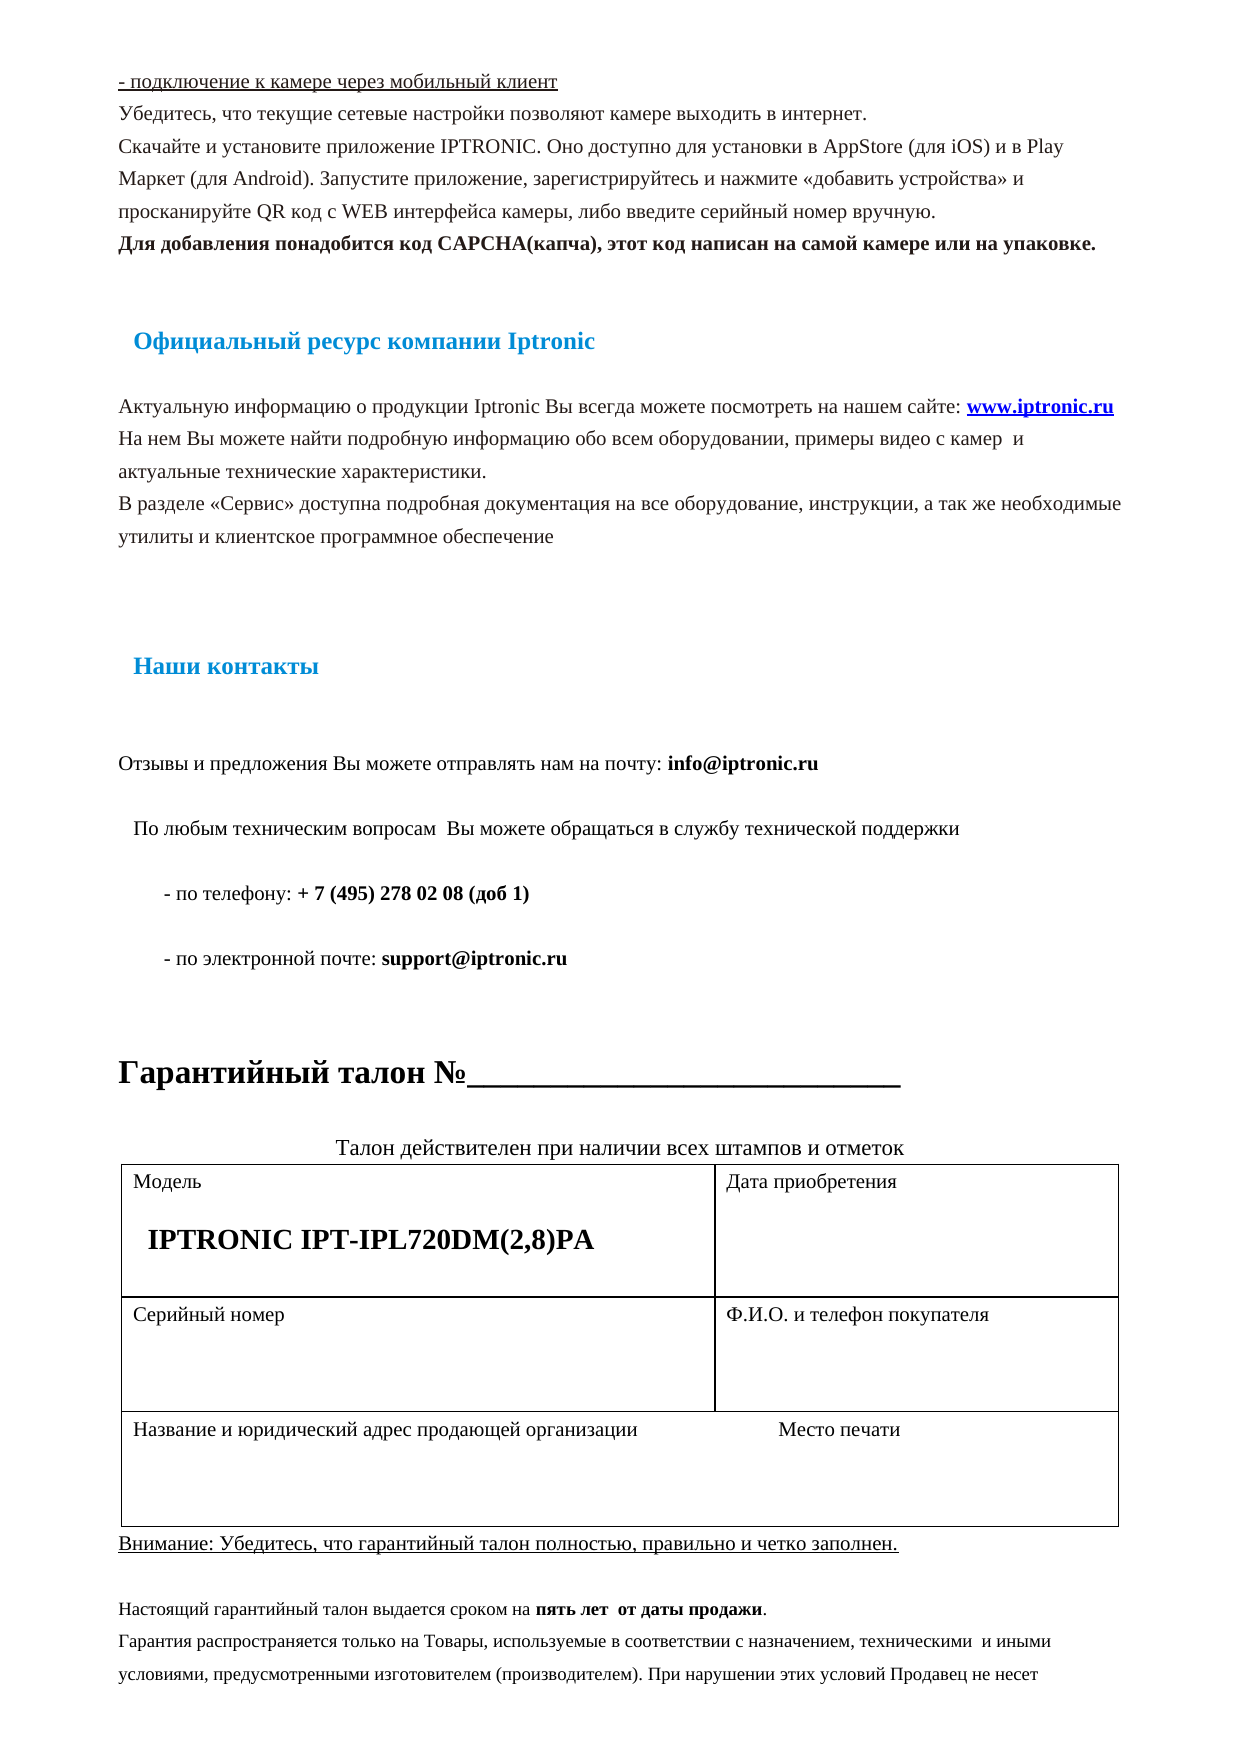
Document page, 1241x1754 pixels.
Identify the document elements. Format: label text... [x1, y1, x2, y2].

text Убедитесь, что текущие сетевые настройки позволяют камере выходить в интернет. [118, 97, 1124, 129]
text На нем Вы можете найти подробную информацию обо всем оборудовании, примеры видео с камер и актуальные технические характеристики. [118, 422, 1124, 487]
table_header Модель IPTRONIC IPT-IPL720DM(2,8)PA [122, 1165, 714, 1296]
text В разделе «Сервис» доступна подробная документация на все оборудование, инструкции, а так же необходимые утилиты и клиентское программное обеспечение [118, 487, 1124, 552]
text Официальный ресурс компании Iptronic [133, 324, 1122, 357]
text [118, 1624, 1122, 1689]
text Наши контакты [133, 649, 1122, 682]
text - подключение к камере через мобильный клиент [118, 64, 1124, 97]
text Актуальную информацию о продукции Iptronic Вы всегда можете посмотреть на нашем сайте: www.iptronic.ru [118, 389, 1124, 422]
text Скачайте и установите приложение IPTRONIC. Оно доступно для установки в AppStore (для iOS) и в Play Маркет (для Android). Запустите приложение, зарегистрируйтесь и нажмите «добавить устройства» и просканируйте QR код с WEB интерфейса камеры, либо введите серийный номер вручную. [118, 129, 1124, 227]
text Талон действителен при наличии всех штампов и отметок [118, 1131, 1122, 1163]
table_cell Название и юридический адрес продающей организации Место печати [122, 1412, 1118, 1526]
text Для добавления понадобится код СAPCHA(капча), этот код написан на самой камере или на упаковке. [118, 227, 1124, 259]
table_cell Серийный номер [122, 1298, 714, 1411]
text Внимание: Убедитесь, что гарантийный талон полностью, правильно и четко заполнен. [118, 1527, 1122, 1559]
table_header Дата приобретения [716, 1165, 1118, 1296]
text По любым техническим вопросам Вы можете обращаться в службу технической поддержки - по телефону: + 7 (495) 278 02 08 (доб 1) - по электронной почте: support@iptronic.ru [133, 812, 1122, 974]
text Отзывы и предложения Вы можете отправлять нам на почту: info@iptronic.ru [118, 682, 1124, 779]
table_cell Ф.И.О. и телефон покупателя [716, 1298, 1118, 1411]
text Гарантийный талон №__________________________ [118, 1039, 1122, 1104]
text Настоящий гарантийный талон выдается сроком на пять лет от даты продажи. [118, 1592, 1122, 1624]
